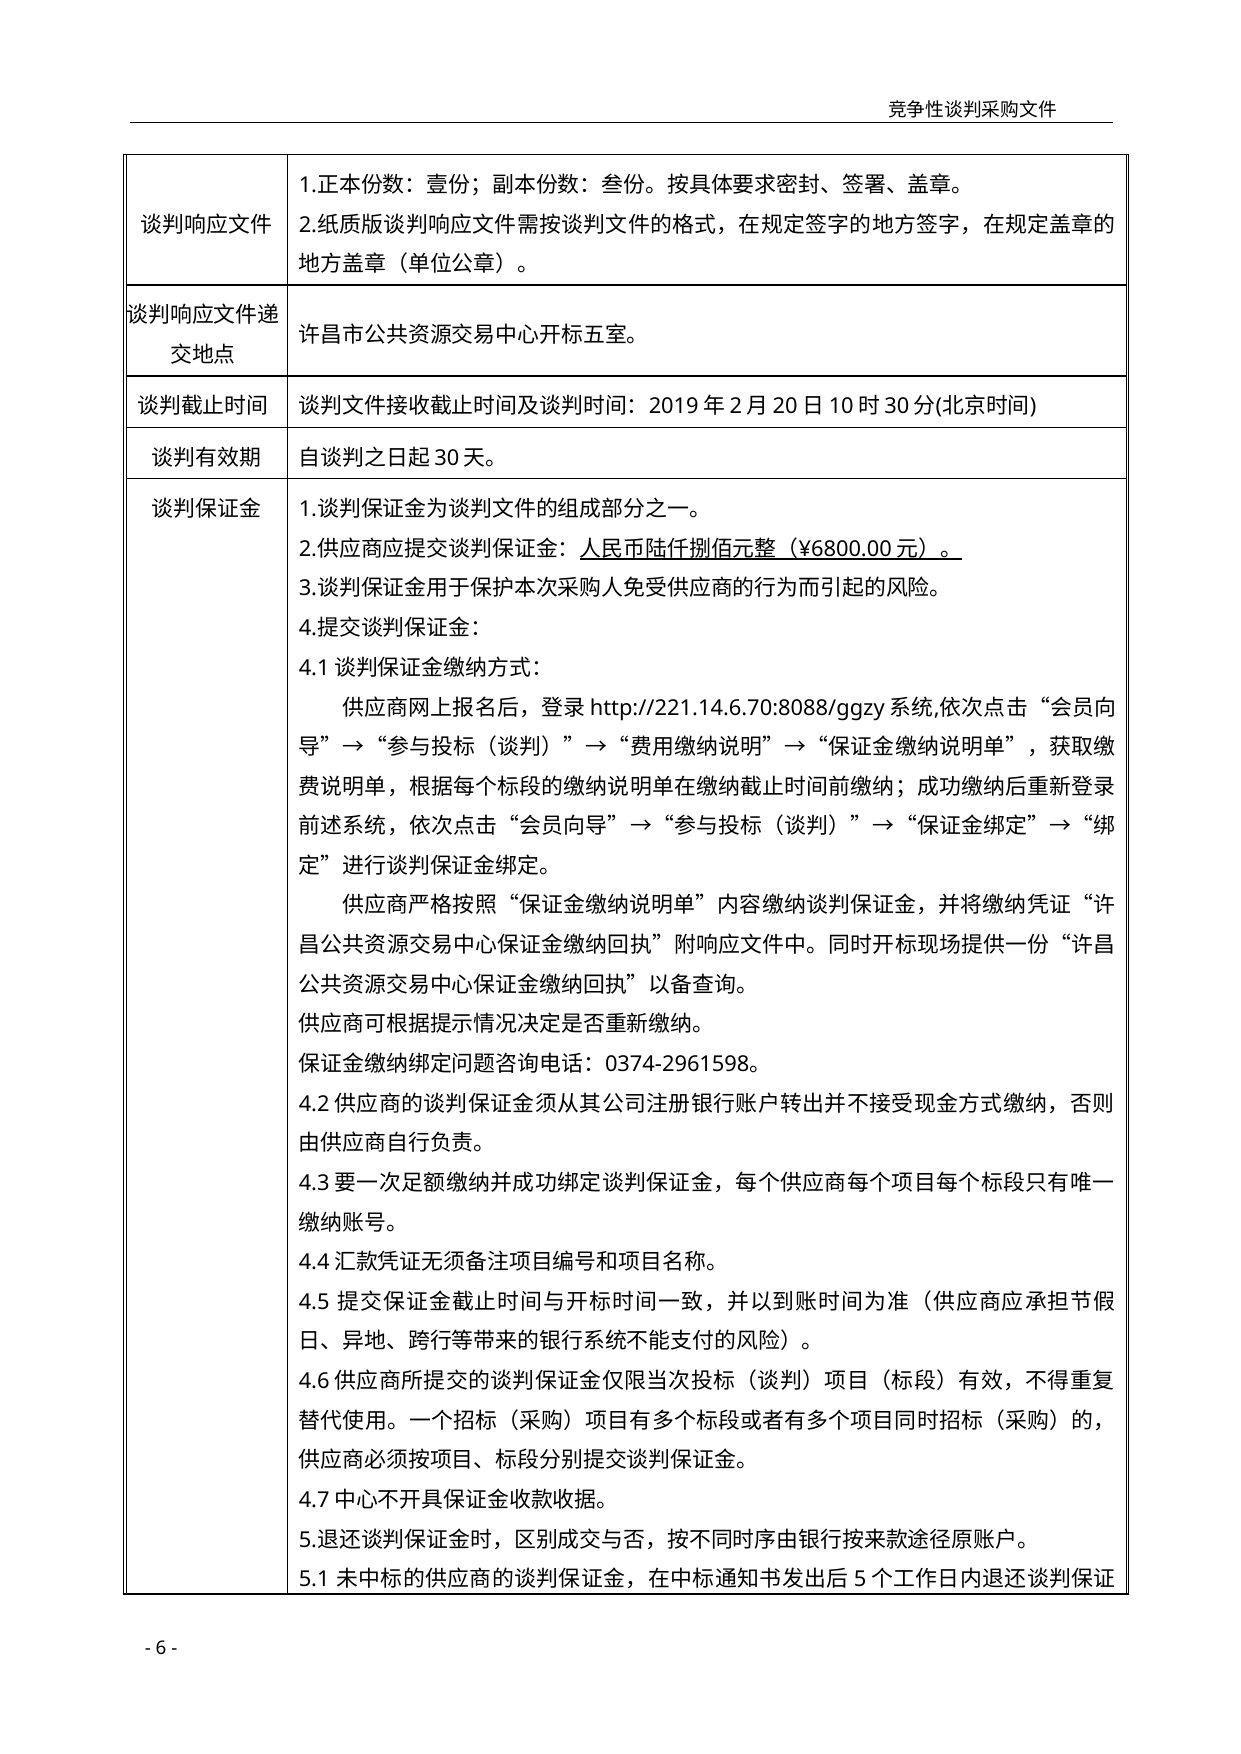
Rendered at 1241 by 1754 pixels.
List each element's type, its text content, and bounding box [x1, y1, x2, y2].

table_cell 谈判截止时间 [127, 377, 287, 426]
table_cell 许昌市公共资源交易中心开标五室。 [288, 286, 1126, 375]
table_cell 谈判响应文件 [127, 155, 287, 284]
table_cell 自谈判之日起30天。 [288, 428, 1126, 478]
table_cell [288, 479, 1126, 1593]
table_cell 谈判响应文件递交地点 [127, 286, 287, 375]
table_cell 谈判文件接收截止时间及谈判时间：2019年2月20日 10时30分(北京时间) [288, 377, 1126, 426]
table_cell 谈判保证金 [127, 479, 287, 1593]
table_cell 1.正本份数：壹份；副本份数：叁份。按具体要求密封、签署、盖章。 2.纸质版谈判响应文件需按谈判文件的格式，在规定签字的地方签字，在规定盖章的地方盖章（单位公章）。 [288, 155, 1126, 284]
table_cell 谈判有效期 [127, 428, 287, 478]
